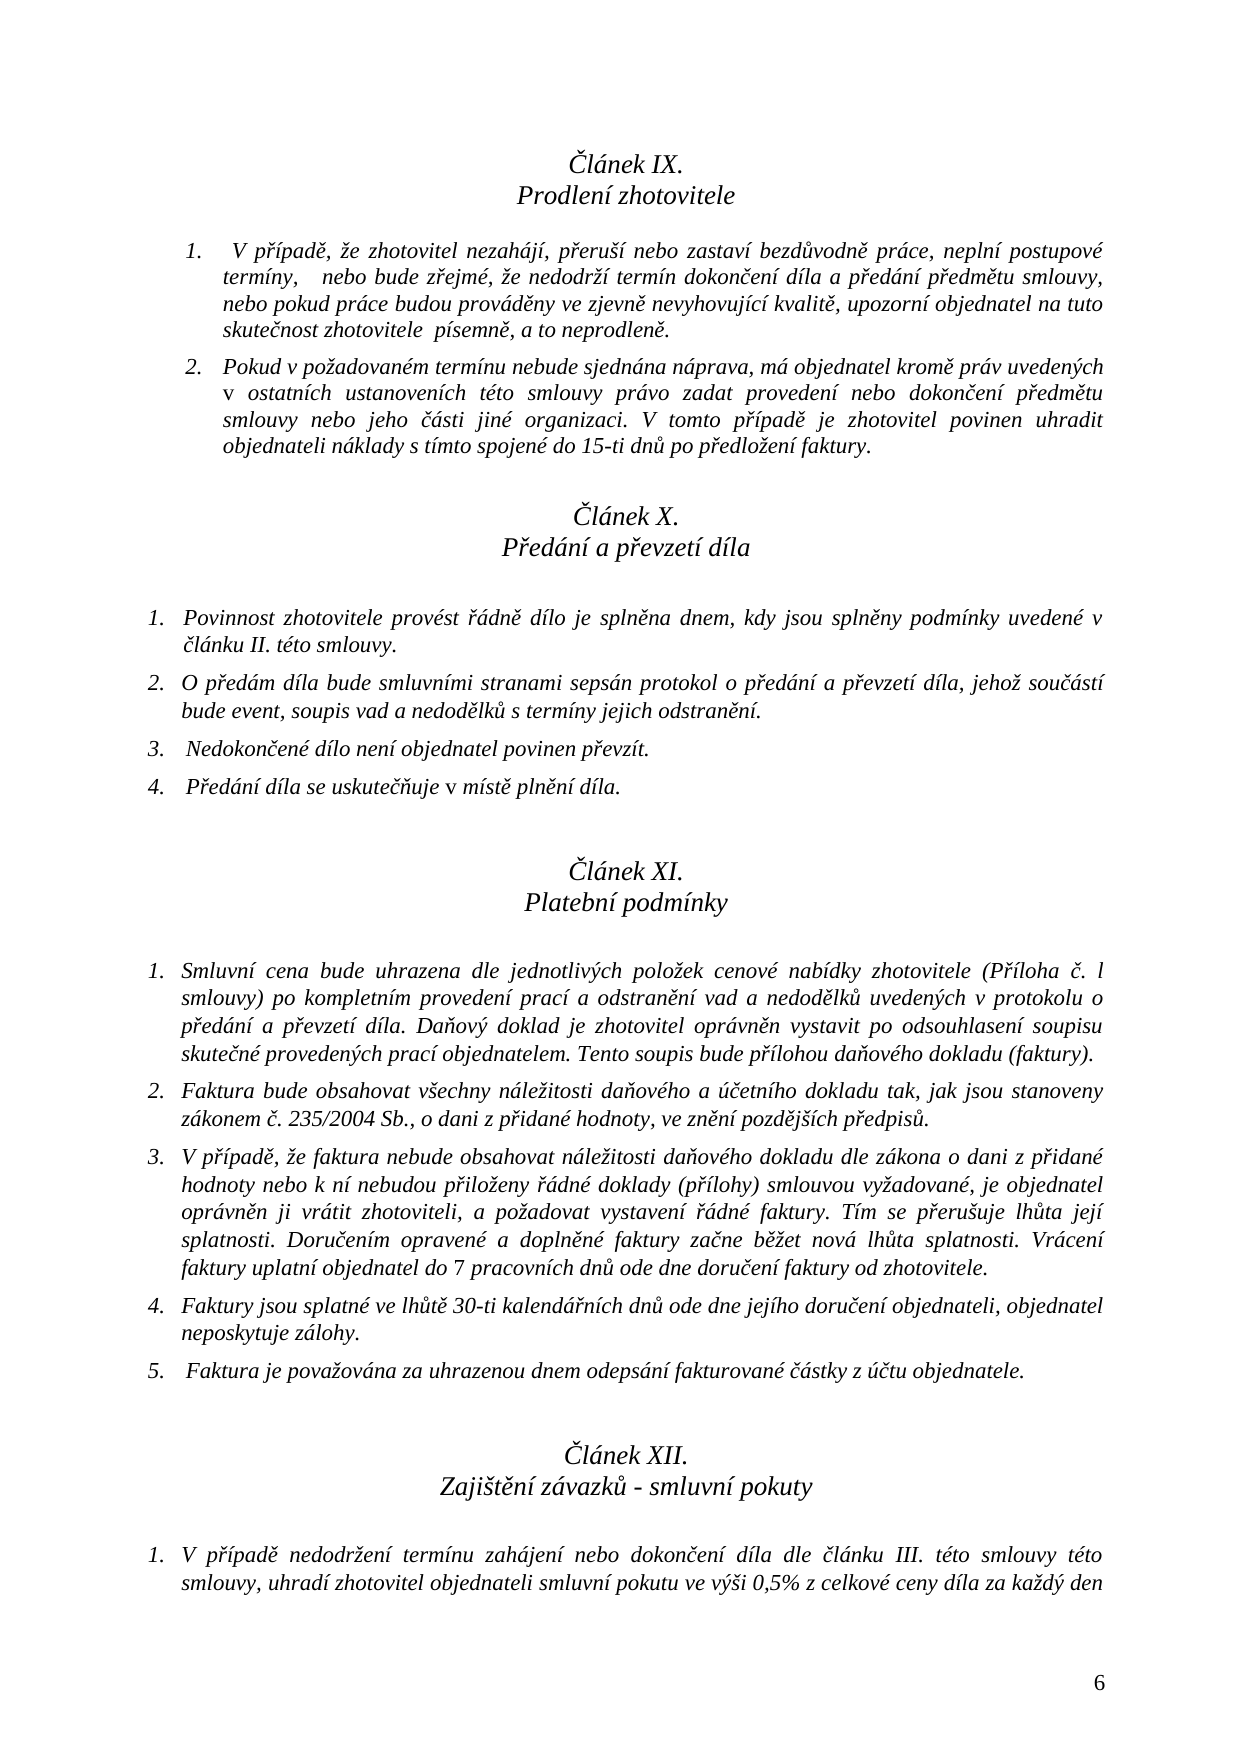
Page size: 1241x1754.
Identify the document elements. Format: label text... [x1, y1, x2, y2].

text Zajištění závazků - smluvní pokuty [148, 1470, 1107, 1501]
list V případě, že faktura nebude obsahovat náležitosti daňového dokladu dle zákona o dani z přidané hodnoty nebo k ní nebudou přiloženy řádné doklady (přílohy) smlouvou vyžadované, je objednatel oprávněn ji vrátit zhotoviteli, a požadovat vystavení řádné faktury. Tím se přerušuje lhůta její splatnosti. Doručením opravené a doplněné faktury začne běžet nová lhůta splatnosti. Vrácení faktury uplatní objednatel do 7 pracovních dnů ode dne doručení faktury od zhotovitele. [148, 1143, 1107, 1280]
text Platební podmínky [148, 886, 1107, 917]
list Předání díla se uskutečňuje v místě plnění díla. [148, 773, 1107, 799]
text Předání a převzetí díla [148, 531, 1107, 562]
list V případě, že zhotovitel nezahájí, přeruší nebo zastaví bezdůvodně práce, neplní postupové termíny, nebo bude zřejmé, že nedodrží termín dokončení díla a předání předmětu smlouvy, nebo pokud práce budou prováděny ve zjevně nevyhovující kvalitě, upozorní objednatel na tuto skutečnost zhotovitele písemně, a to neprodleně. [185, 237, 1107, 342]
list O předám díla bude smluvními stranami sepsán protokol o předání a převzetí díla, jehož součástí bude event, soupis vad a nedodělků s termíny jejich odstranění. [148, 669, 1107, 723]
text Článek X. [148, 500, 1107, 531]
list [148, 1541, 1107, 1595]
list Faktury jsou splatné ve lhůtě 30-ti kalendářních dnů ode dne jejího doručení objednateli, objednatel neposkytuje zálohy. [148, 1292, 1107, 1346]
list Pokud v požadovaném termínu nebude sjednána náprava, má objednatel kromě práv uvedených v ostatních ustanoveních této smlouvy právo zadat provedení nebo dokončení předmětu smlouvy nebo jeho části jiné organizaci. V tomto případě je zhotovitel povinen uhradit objednateli náklady s tímto spojené do 15-ti dnů po předložení faktury. [185, 353, 1107, 458]
text Článek XI. [148, 855, 1107, 886]
list Smluvní cena bude uhrazena dle jednotlivých položek cenové nabídky zhotovitele (Příloha č. l smlouvy) po kompletním provedení prací a odstranění vad a nedodělků uvedených v protokolu o předání a převzetí díla. Daňový doklad je zhotovitel oprávněn vystavit po odsouhlasení soupisu skutečné provedených prací objednatelem. Tento soupis bude přílohou daňového dokladu (faktury). [148, 957, 1107, 1066]
text Prodlení zhotovitele [148, 179, 1107, 210]
list Faktura bude obsahovat všechny náležitosti daňového a účetního dokladu tak, jak jsou stanoveny zákonem č. 235/2004 Sb., o dani z přidané hodnoty, ve znění pozdějších předpisů. [148, 1078, 1107, 1132]
list Nedokončené dílo není objednatel povinen převzít. [148, 735, 1107, 761]
text Článek XII. [148, 1439, 1107, 1470]
list Povinnost zhotovitele provést řádně dílo je splněna dnem, kdy jsou splněny podmínky uvedené v článku II. této smlouvy. [148, 604, 1107, 658]
list Faktura je považována za uhrazenou dnem odepsání fakturované částky z účtu objednatele. [148, 1357, 1107, 1384]
text Článek IX. [148, 148, 1107, 179]
